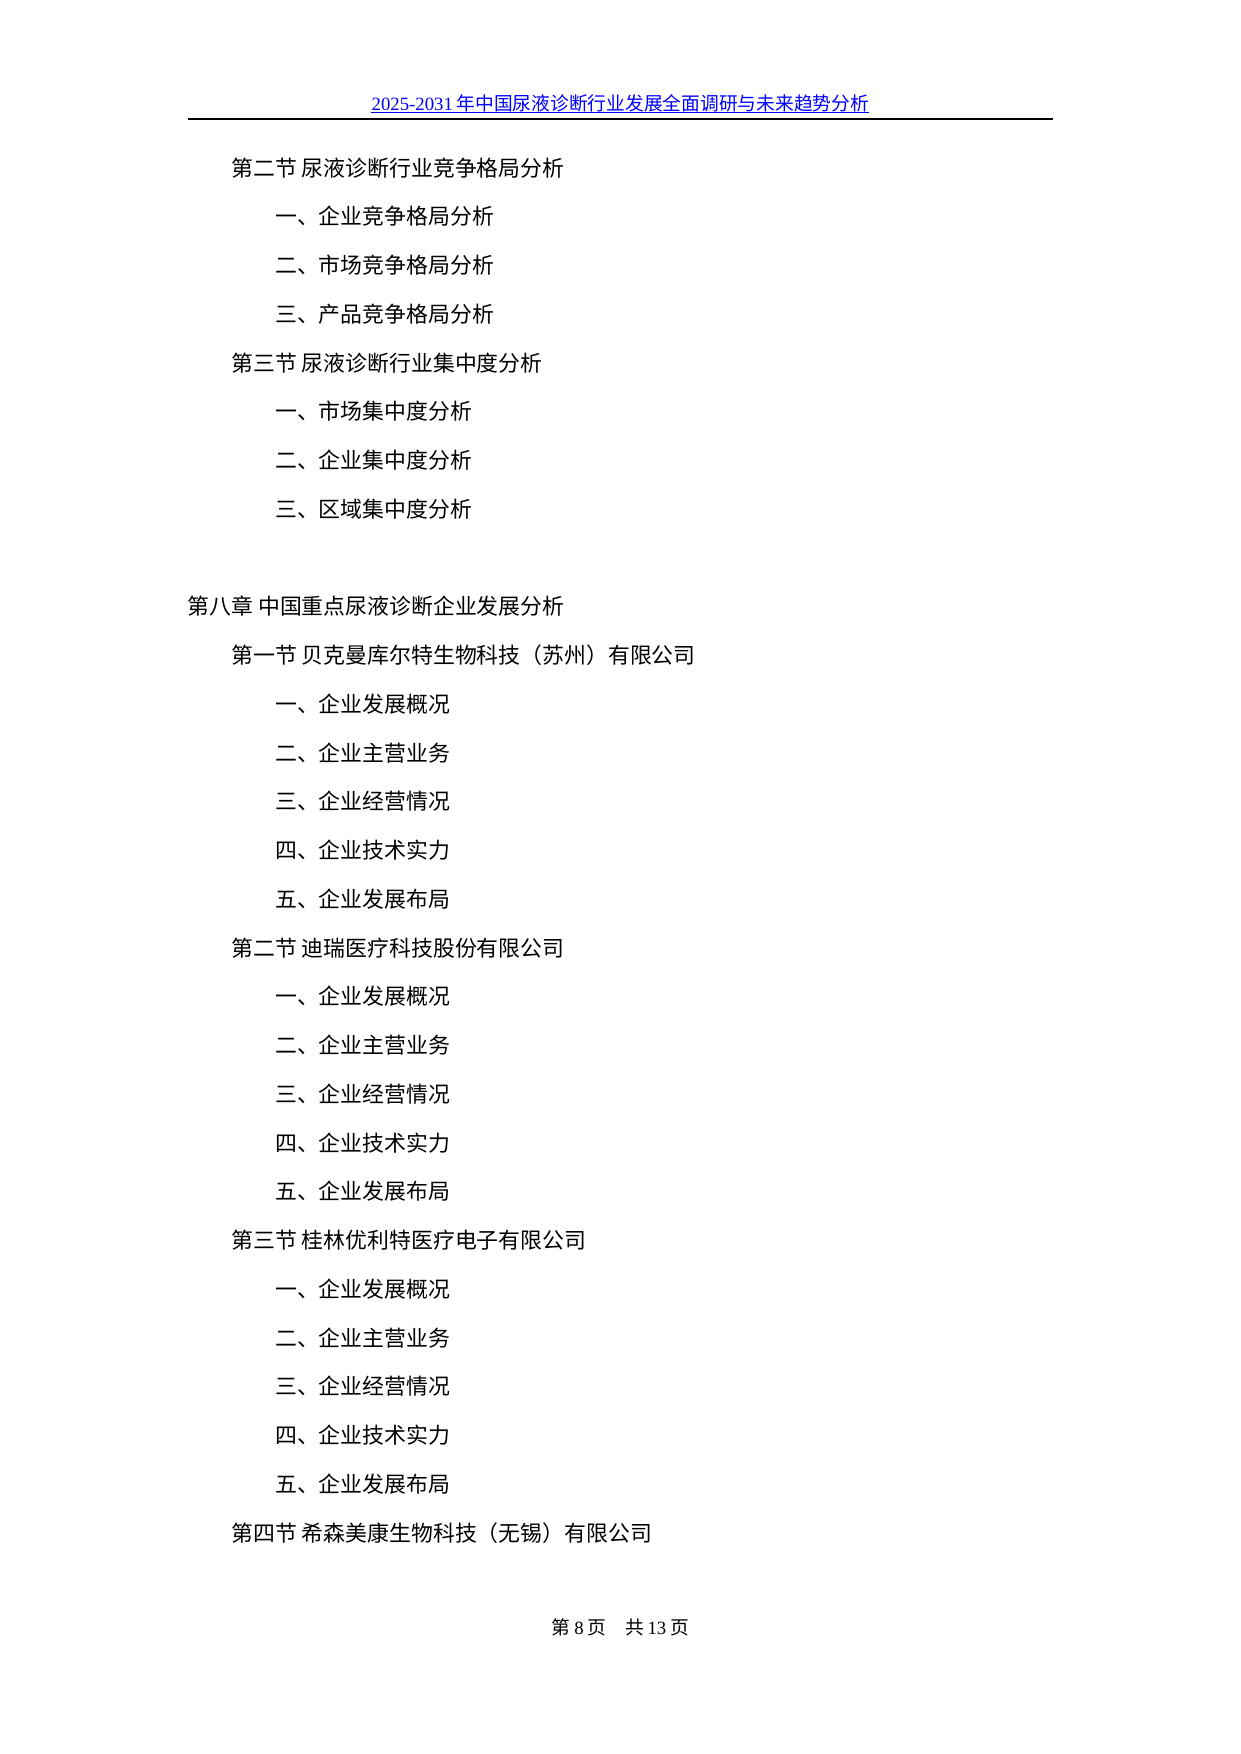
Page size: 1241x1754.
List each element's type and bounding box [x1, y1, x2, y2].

text [187, 150, 1053, 1548]
